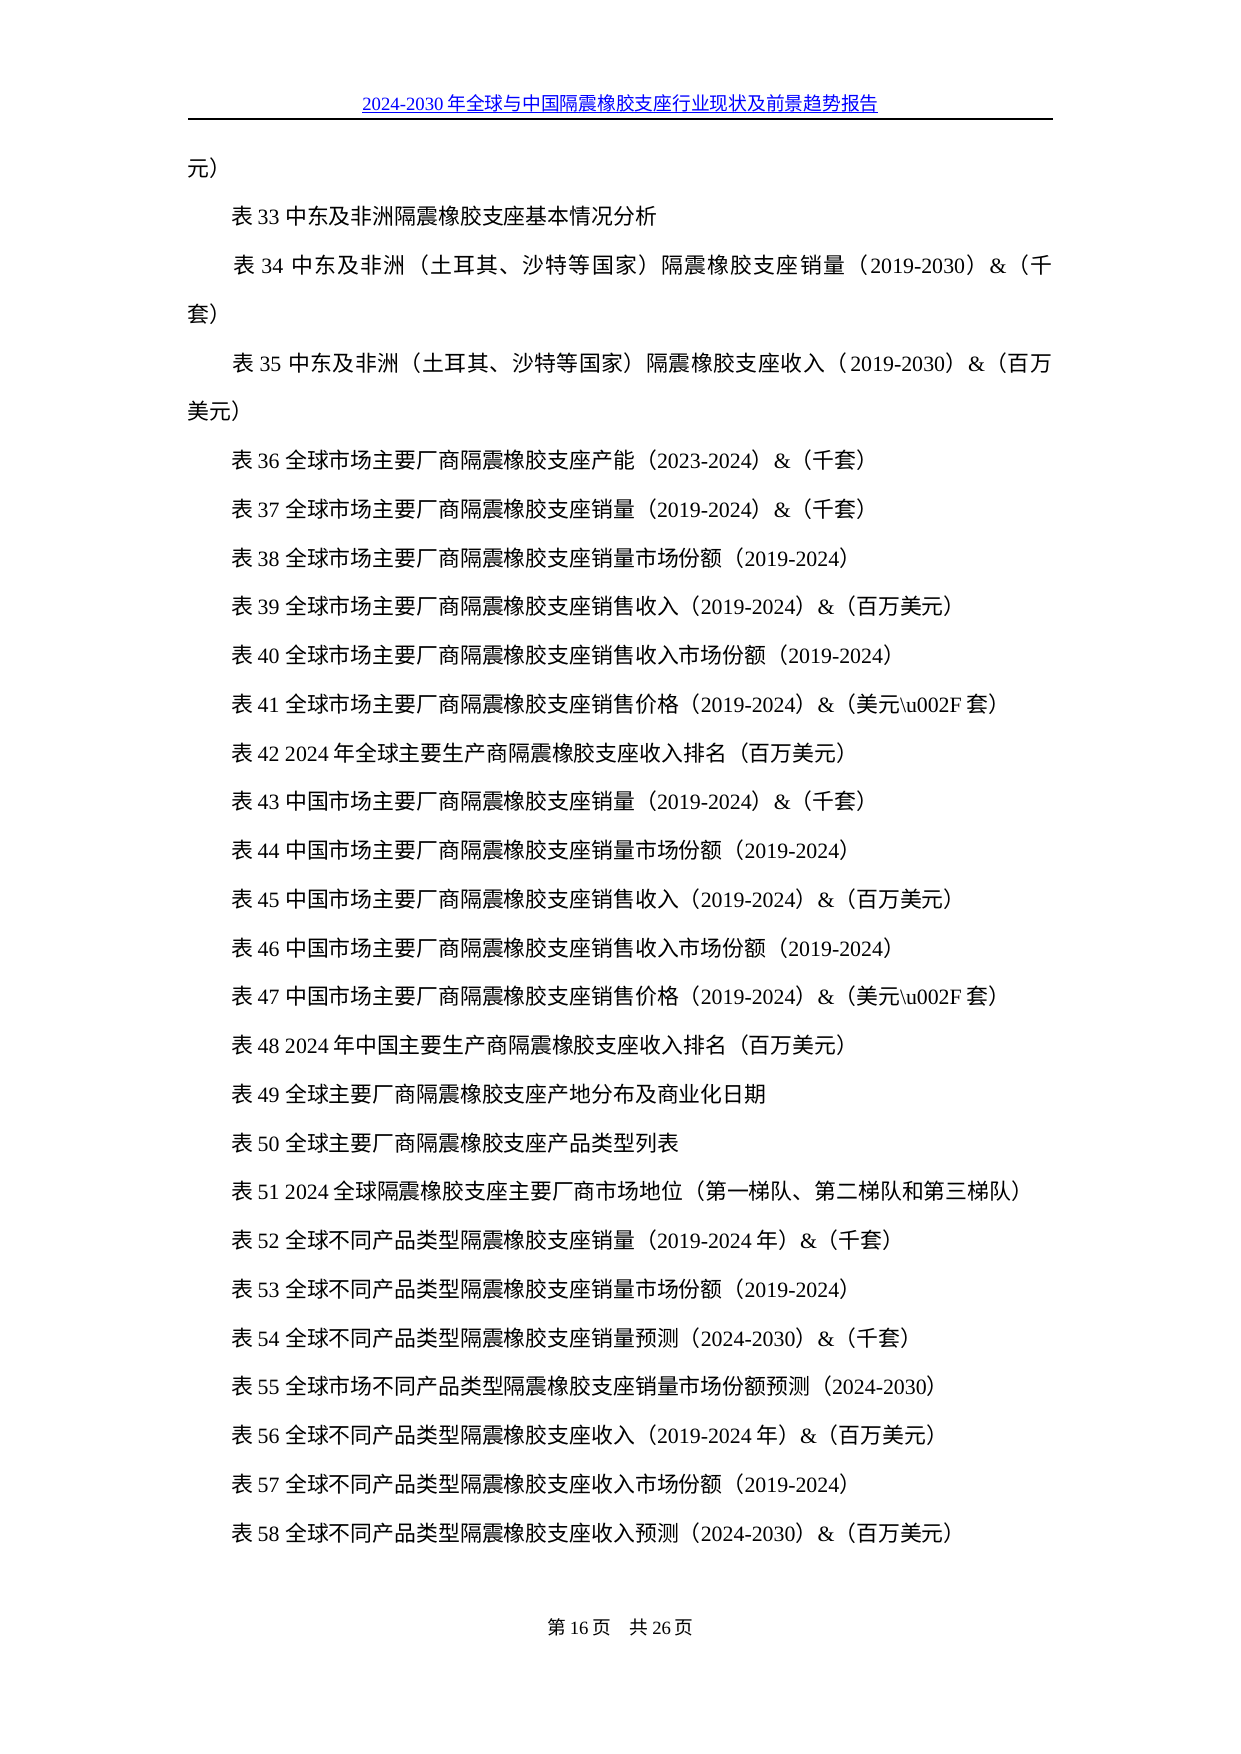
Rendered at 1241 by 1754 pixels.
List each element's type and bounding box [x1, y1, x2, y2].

text [187, 150, 1053, 1548]
